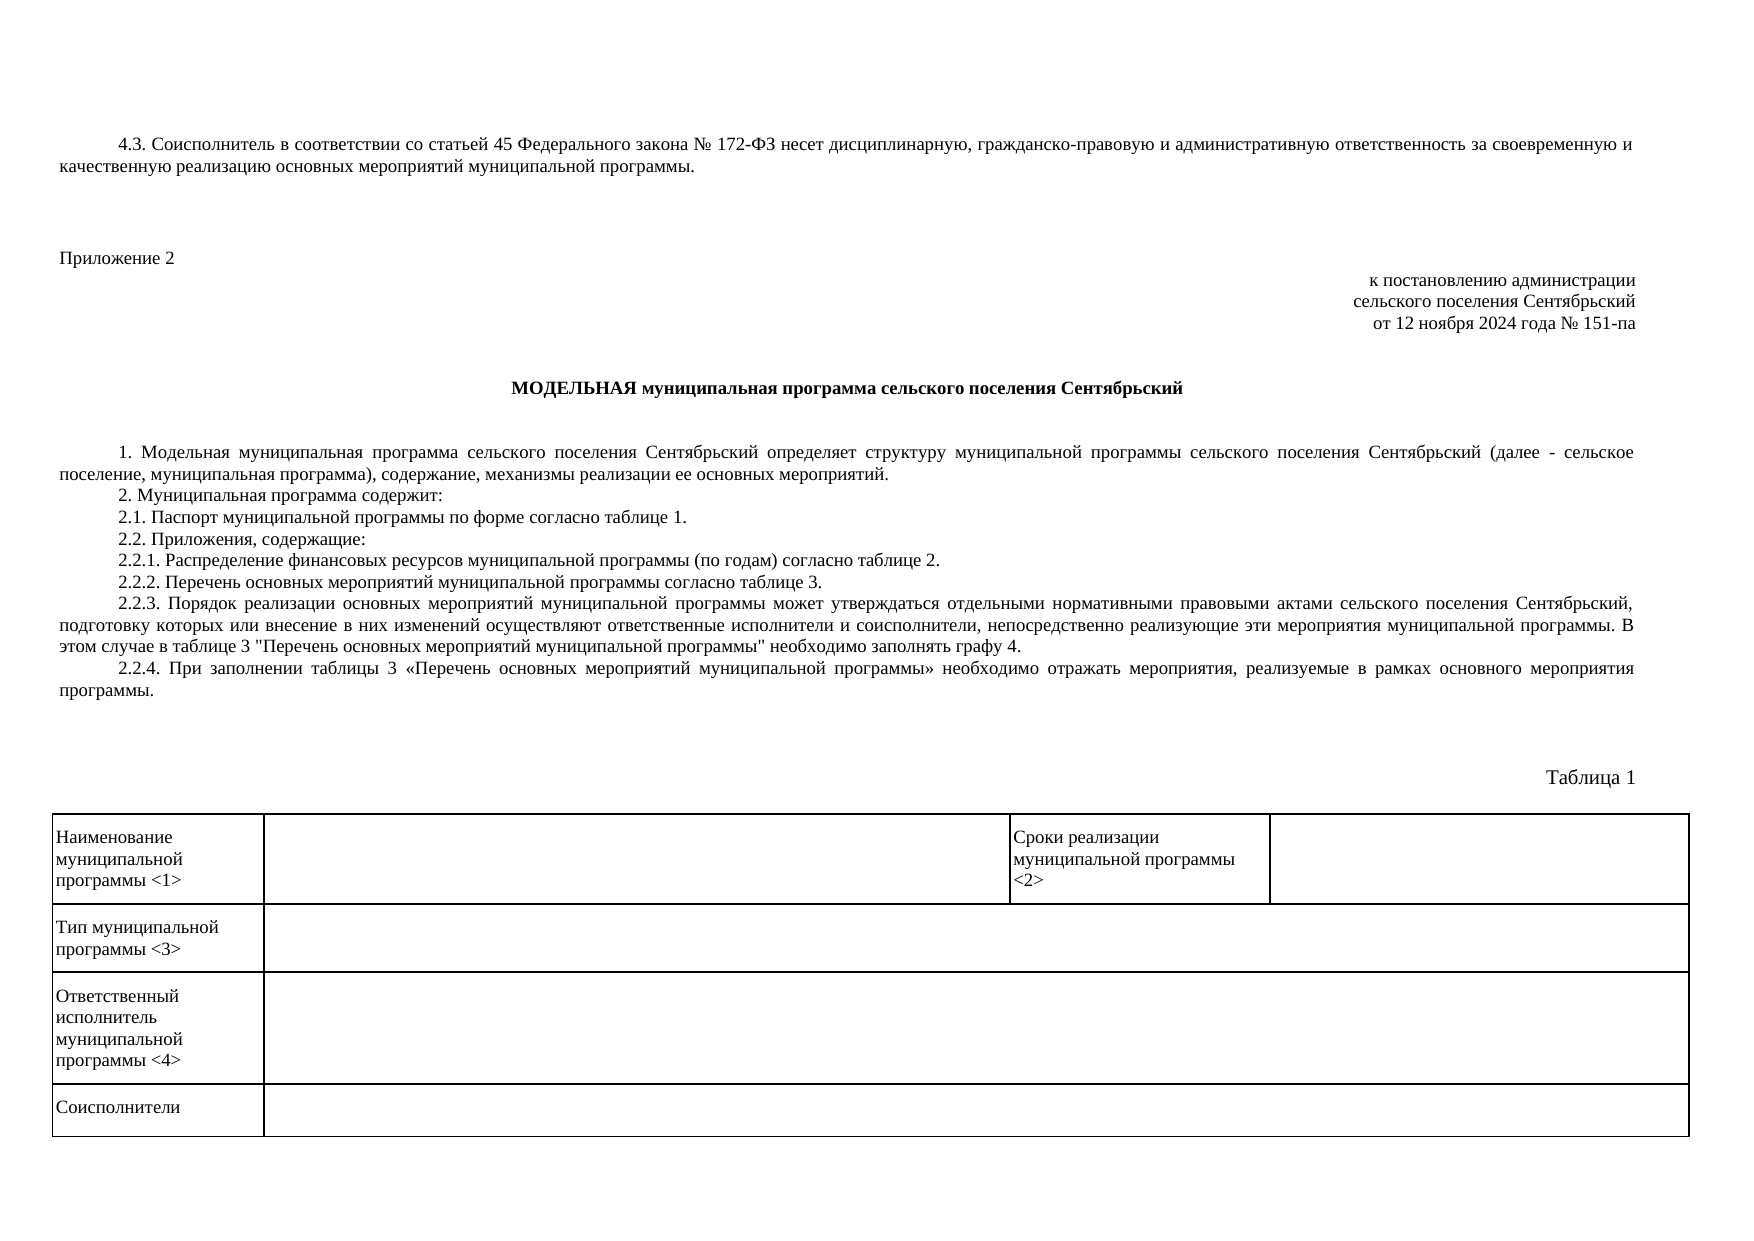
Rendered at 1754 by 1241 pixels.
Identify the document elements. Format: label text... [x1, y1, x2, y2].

text 2.2.2. Перечень основных мероприятий муниципальной программы согласно таблице 3. [59, 571, 1636, 592]
text 2.2.1. Распределение финансовых ресурсов муниципальной программы (по годам) согласно таблице 2. [59, 549, 1636, 571]
text сельского поселения Сентябрьский [59, 290, 1636, 312]
text 2.2. Приложения, содержащие: [59, 527, 1636, 549]
text 2.2.3. Порядок реализации основных мероприятий муниципальной программы может утверждаться отдельными нормативными правовыми актами сельского поселения Сентябрьский, подготовку которых или внесение в них изменений осуществляют ответственные исполнители и соисполнители, непосредственно реализующие эти мероприятия муниципальной программы. В этом случае в таблице 3 "Перечень основных мероприятий муниципальной программы" необходимо заполнять графу 4. [59, 592, 1636, 657]
text Приложение 2 [59, 247, 1636, 269]
text 4.3. Соисполнитель в соответствии со статьей 45 Федерального закона № 172-ФЗ несет дисциплинарную, гражданско-правовую и административную ответственность за своевременную и качественную реализацию основных мероприятий муниципальной программы. [59, 133, 1636, 176]
text 1. Модельная муниципальная программа сельского поселения Сентябрьский определяет структуру муниципальной программы сельского поселения Сентябрьский (далее - сельское поселение, муниципальная программа), содержание, механизмы реализации ее основных мероприятий. [59, 441, 1636, 484]
table_cell [265, 1085, 1688, 1136]
table_cell Ответственный исполнитель муниципальной программы <4> [53, 973, 263, 1083]
table_cell Тип муниципальной программы <3> [53, 905, 263, 971]
text к постановлению администрации [59, 269, 1636, 290]
text от 12 ноября 2024 года № 151-па [59, 312, 1636, 333]
text 2.1. Паспорт муниципальной программы по форме согласно таблице 1. [59, 506, 1636, 527]
table_header Наименование муниципальной программы <1> [53, 815, 263, 903]
text Таблица 1 [59, 765, 1636, 789]
table_cell [265, 905, 1688, 971]
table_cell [53, 1085, 263, 1136]
table_header [1271, 815, 1688, 903]
text МОДЕЛЬНАЯ муниципальная программа сельского поселения Сентябрьский [59, 377, 1636, 398]
table_header [265, 815, 1009, 903]
table_cell [265, 973, 1688, 1083]
table_header Сроки реализации муниципальной программы <2> [1011, 815, 1269, 903]
text 2. Муниципальная программа содержит: [59, 484, 1636, 506]
text 2.2.4. При заполнении таблицы 3 «Перечень основных мероприятий муниципальной программы» необходимо отражать мероприятия, реализуемые в рамках основного мероприятия программы. [59, 657, 1636, 700]
